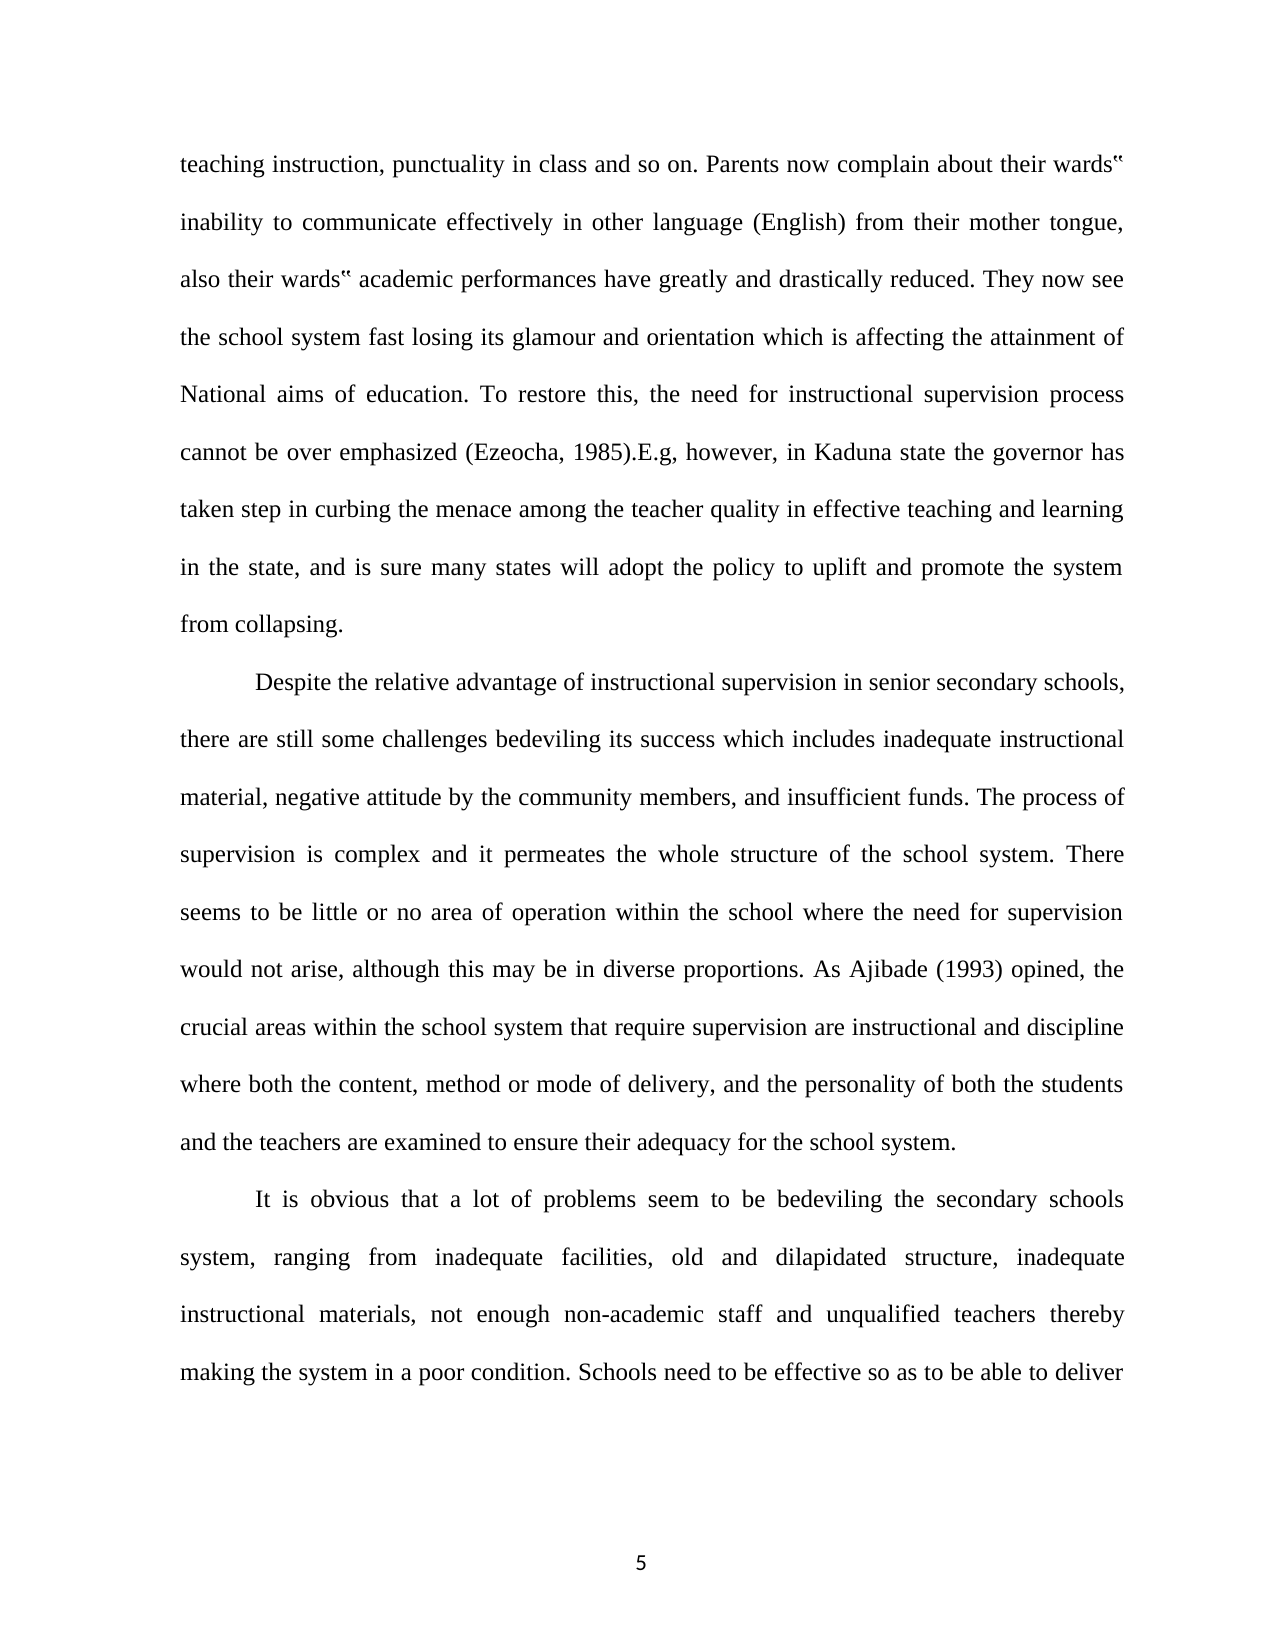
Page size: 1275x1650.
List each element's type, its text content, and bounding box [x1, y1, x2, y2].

text It is obvious that a lot of problems seem to be bedeviling the secondary schools system, ranging from inadequate facilities, old and dilapidated structure, inadequate instructional materials, not enough non-academic staff and unqualified teachers thereby making the system in a poor condition. Schools need to be effective so as to be able to deliver [180, 1184, 1126, 1386]
text Despite the relative advantage of instructional supervision in senior secondary schools, there are still some challenges bedeviling its success which includes inadequate instructional material, negative attitude by the community members, and insufficient funds. The process of supervision is complex and it permeates the whole structure of the school system. There seems to be little or no area of operation within the school where the need for supervision would not arise, although this may be in diverse proportions. As Ajibade (1993) opined, the crucial areas within the school system that require supervision are instructional and discipline where both the content, method or mode of delivery, and the personality of both the students and the teachers are examined to ensure their adequacy for the school system. [180, 667, 1125, 1156]
text teaching instruction, punctuality in class and so on. Parents now complain about their wards‟ inability to communicate effectively in other language (English) from their mother tongue, also their wards‟ academic performances have greatly and drastically reduced. They now see the school system fast losing its glamour and orientation which is affecting the attainment of National aims of education. To restore this, the need for instructional supervision process cannot be over emphasized (Ezeocha, 1985).E.g, however, in Kaduna state the governor has taken step in curbing the menace among the teacher quality in effective teaching and learning in the state, and is sure many states will adopt the policy to uplift and promote the system from collapsing. [180, 149, 1125, 638]
